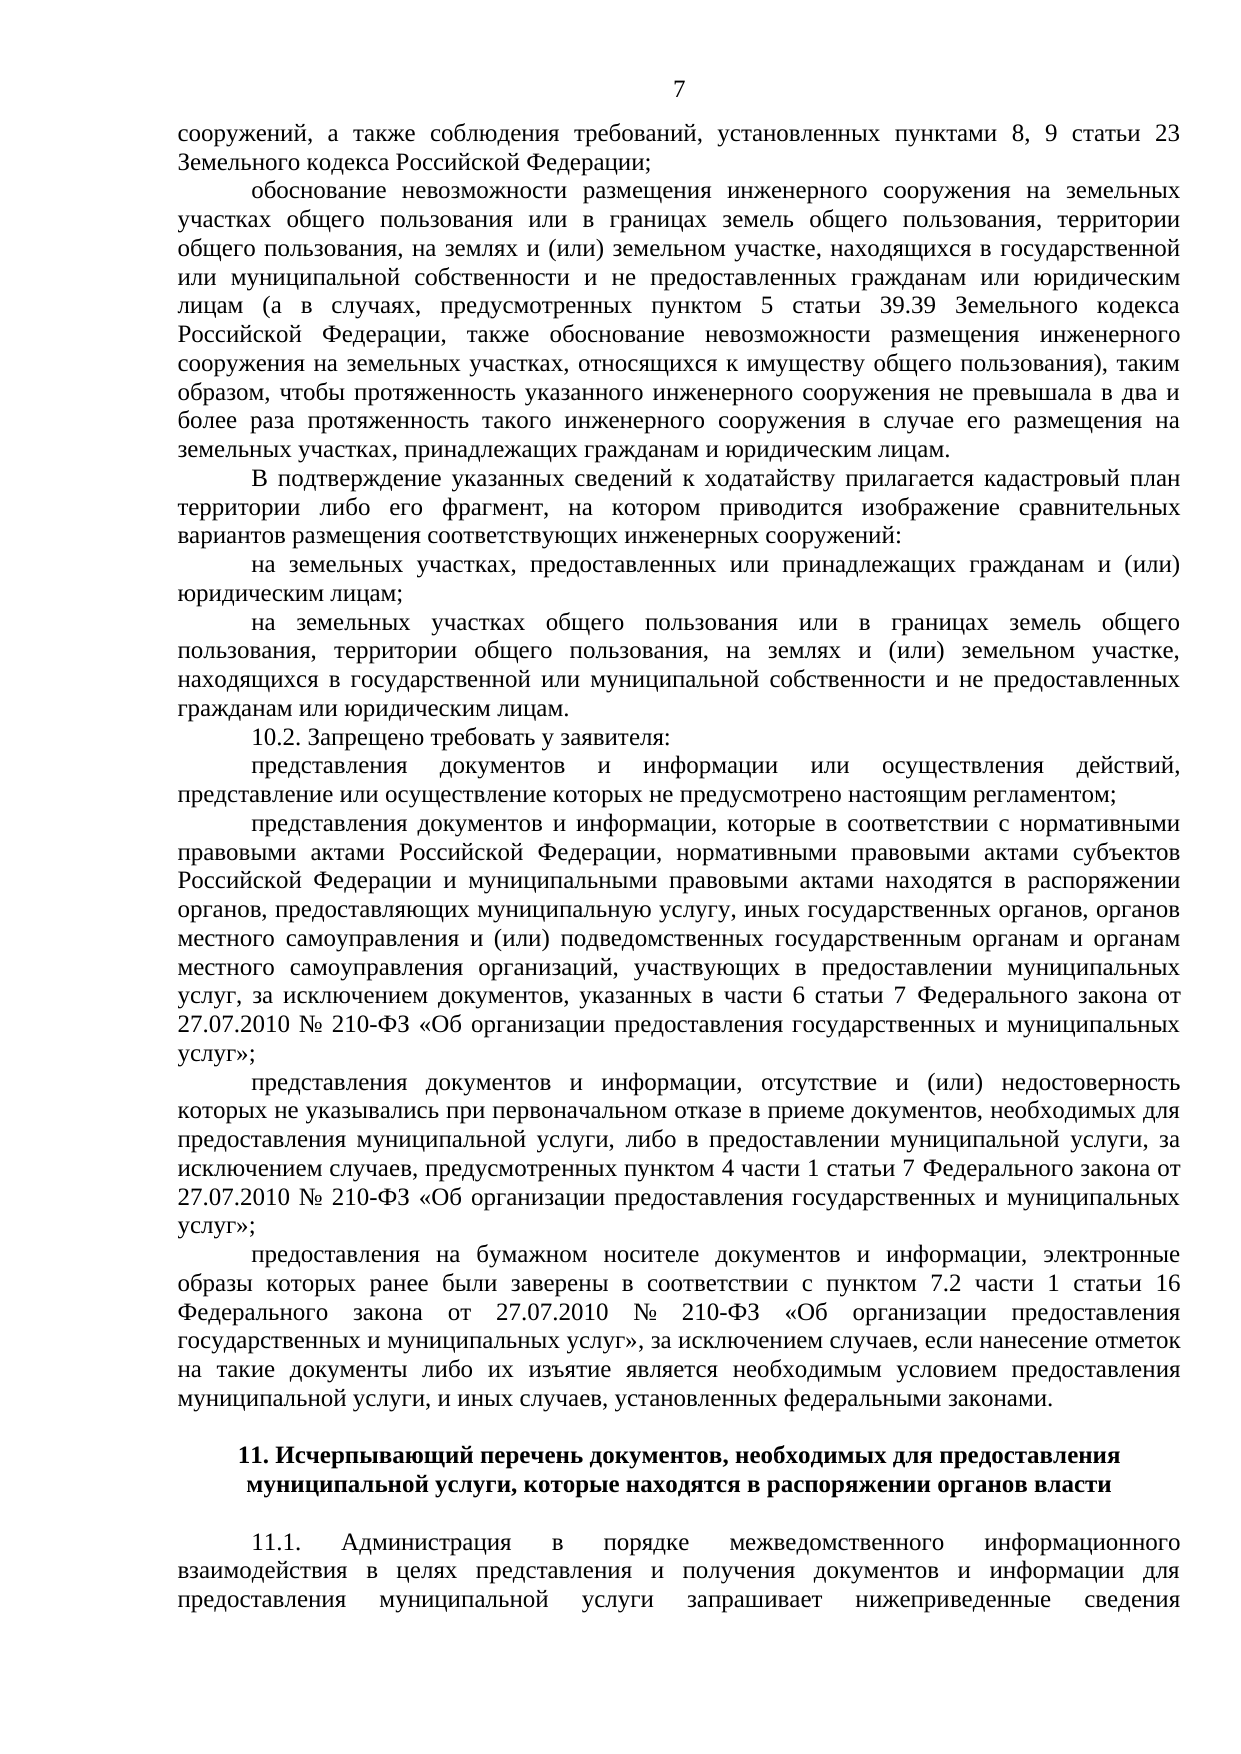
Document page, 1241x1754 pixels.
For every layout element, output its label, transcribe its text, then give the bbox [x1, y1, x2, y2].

text представления документов и информации, которые в соответствии с нормативными правовыми актами Российской Федерации, нормативными правовыми актами субъектов Российской Федерации и муниципальными правовыми актами находятся в распоряжении органов, предоставляющих муниципальную услугу, иных государственных органов, органов местного самоуправления и (или) подведомственных государственным органам и органам местного самоуправления организаций, участвующих в предоставлении муниципальных услуг, за исключением документов, указанных в части 6 статьи 7 Федерального закона от 27.07.2010 № 210-ФЗ «Об организации предоставления государственных и муниципальных услуг»; [177, 808, 1181, 1067]
text представления документов и информации или осуществления действий, представление или осуществление которых не предусмотрено настоящим регламентом; [177, 751, 1181, 808]
text представления документов и информации, отсутствие и (или) недостоверность которых не указывались при первоначальном отказе в приеме документов, необходимых для предоставления муниципальной услуги, либо в предоставлении муниципальной услуги, за исключением случаев, предусмотренных пунктом 4 части 1 статьи 7 Федерального закона от 27.07.2010 № 210-ФЗ «Об организации предоставления государственных и муниципальных услуг»; [177, 1067, 1181, 1239]
text предоставления на бумажном носителе документов и информации, электронные образы которых ранее были заверены в соответствии с пунктом 7.2 части 1 статьи 16 Федерального закона от 27.07.2010 № 210-ФЗ «Об организации предоставления государственных и муниципальных услуг», за исключением случаев, если нанесение отметок на такие документы либо их изъятие является необходимым условием предоставления муниципальной услуги, и иных случаев, установленных федеральными законами. [177, 1239, 1181, 1412]
text на земельных участках общего пользования или в границах земель общего пользования, территории общего пользования, на землях и (или) земельном участке, находящихся в государственной или муниципальной собственности и не предоставленных гражданам или юридическим лицам. [177, 607, 1181, 722]
text 10.2. Запрещено требовать у заявителя: [177, 722, 1181, 751]
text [177, 118, 1181, 176]
text В подтверждение указанных сведений к ходатайству прилагается кадастровый план территории либо его фрагмент, на котором приводится изображение сравнительных вариантов размещения соответствующих инженерных сооружений: [177, 463, 1181, 549]
text на земельных участках, предоставленных или принадлежащих гражданам и (или) юридическим лицам; [177, 549, 1181, 607]
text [177, 1527, 1181, 1613]
text обоснование невозможности размещения инженерного сооружения на земельных участках общего пользования или в границах земель общего пользования, территории общего пользования, на землях и (или) земельном участке, находящихся в государственной или муниципальной собственности и не предоставленных гражданам или юридическим лицам (а в случаях, предусмотренных пунктом 5 статьи 39.39 Земельного кодекса Российской Федерации, также обоснование невозможности размещения инженерного сооружения на земельных участках, относящихся к имуществу общего пользования), таким образом, чтобы протяженность указанного инженерного сооружения не превышала в два и более раза протяженность такого инженерного сооружения в случае его размещения на земельных участках, принадлежащих гражданам и юридическим лицам. [177, 176, 1181, 463]
text 11. Исчерпывающий перечень документов, необходимых для предоставления муниципальной услуги, которые находятся в распоряжении органов власти [177, 1441, 1181, 1498]
